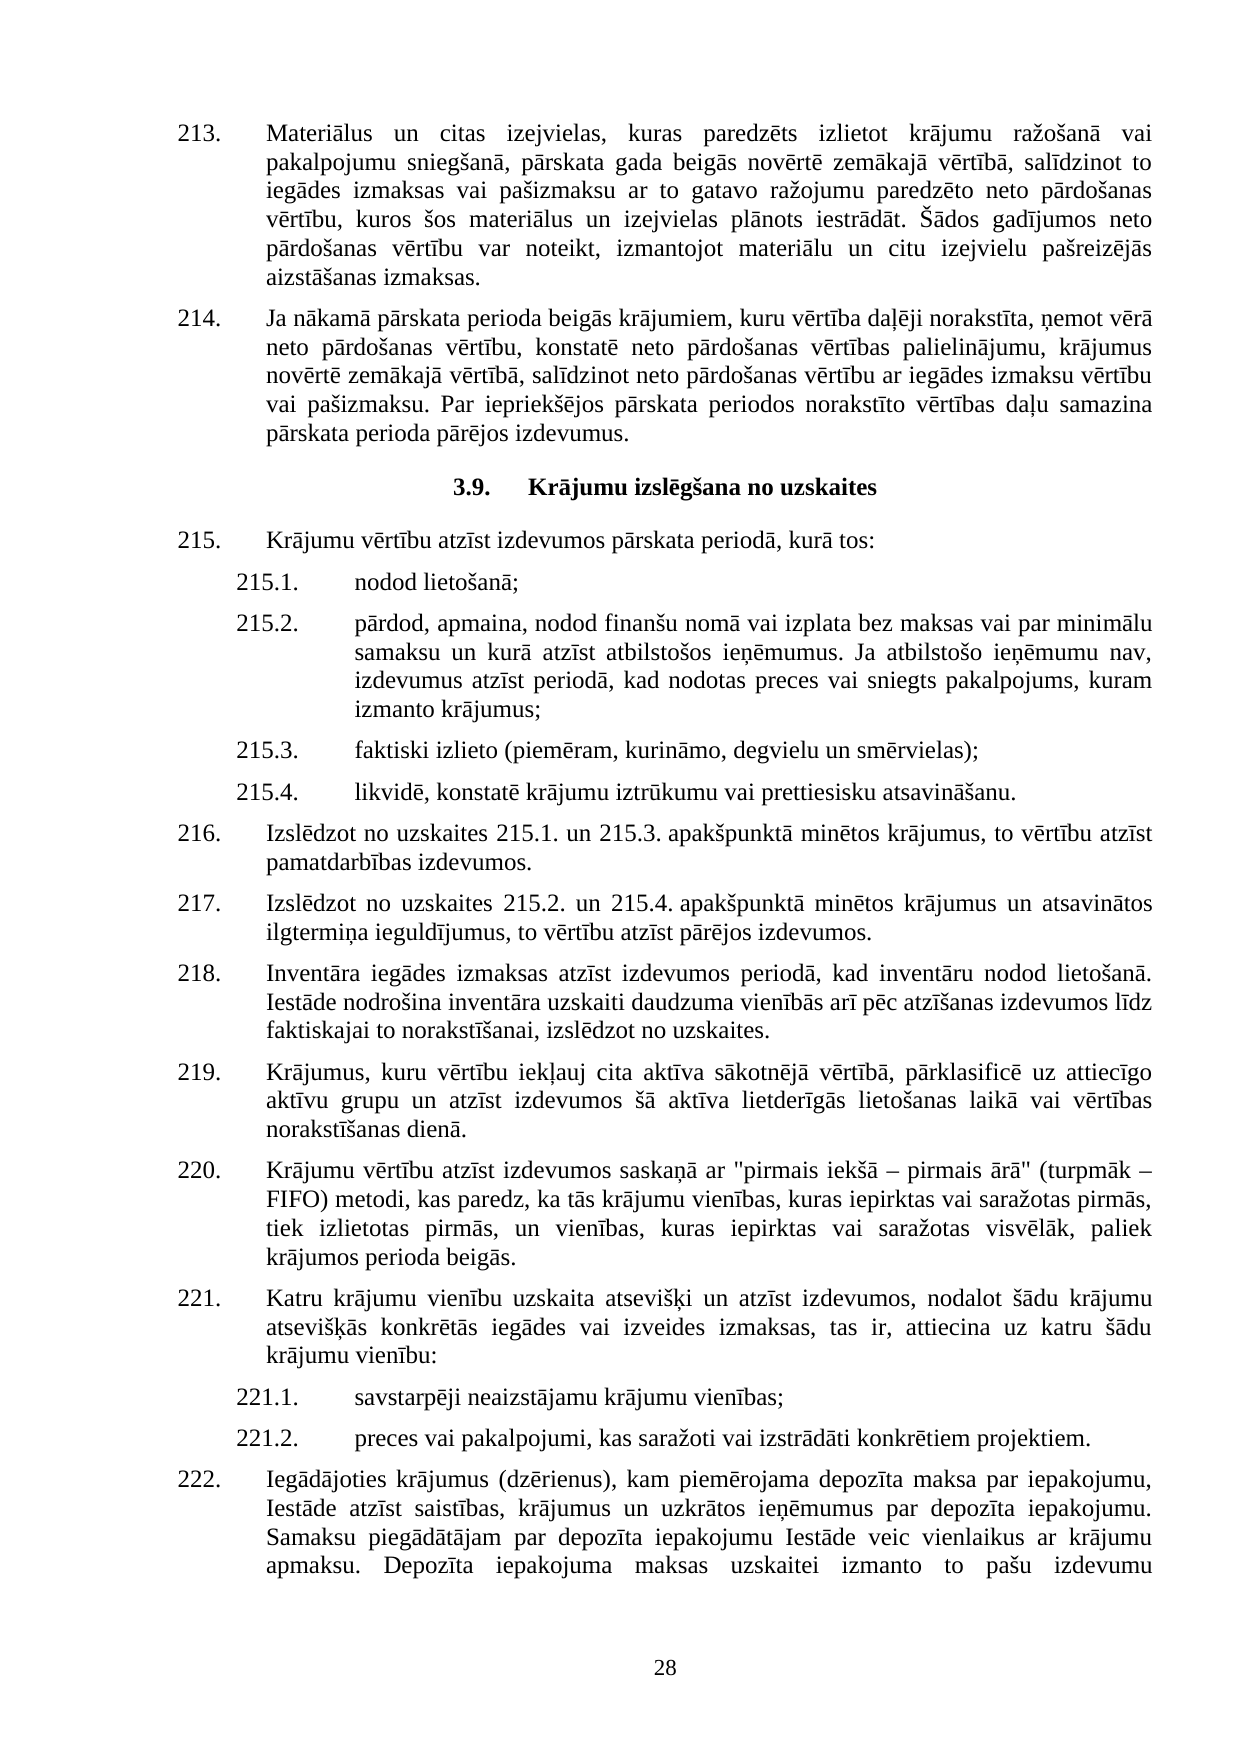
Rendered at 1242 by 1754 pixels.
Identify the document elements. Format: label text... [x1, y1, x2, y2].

list savstarpēji neaizstājamu krājumu vienības; [236, 1382, 1153, 1411]
list likvidē, konstatē krājumu iztrūkumu vai prettiesisku atsavināšanu. [236, 777, 1153, 806]
list pārdod, apmaina, nodod finanšu nomā vai izplata bez maksas vai par minimālu samaksu un kurā atzīst atbilstošos ieņēmumus. Ja atbilstošo ieņēmumu nav, izdevumus atzīst periodā, kad nodotas preces vai sniegts pakalpojums, kuram izmanto krājumus; [236, 608, 1153, 723]
list Krājumu vērtību atzīst izdevumos saskaņā ar "pirmais iekšā – pirmais ārā" (turpmāk – FIFO) metodi, kas paredz, ka tās krājumu vienības, kuras iepirktas vai saražotas pirmās, tiek izlietotas pirmās, un vienības, kuras iepirktas vai saražotas visvēlāk, paliek krājumos perioda beigās. [177, 1156, 1153, 1271]
subtitle 3.9. Krājumu izslēgšana no uzskaites [177, 472, 1153, 501]
list Materiālus un citas izejvielas, kuras paredzēts izlietot krājumu ražošanā vai pakalpojumu sniegšanā, pārskata gada beigās novērtē zemākajā vērtībā, salīdzinot to iegādes izmaksas vai pašizmaksu ar to gatavo ražojumu paredzēto neto pārdošanas vērtību, kuros šos materiālus un izejvielas plānots iestrādāt. Šādos gadījumos neto pārdošanas vērtību var noteikt, izmantojot materiālu un citu izejvielu pašreizējās aizstāšanas izmaksas. [177, 118, 1153, 291]
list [177, 1464, 1153, 1579]
list preces vai pakalpojumi, kas saražoti vai izstrādāti konkrētiem projektiem. [236, 1423, 1153, 1452]
list Ja nākamā pārskata perioda beigās krājumiem, kuru vērtība daļēji norakstīta, ņemot vērā neto pārdošanas vērtību, konstatē neto pārdošanas vērtības palielinājumu, krājumus novērtē zemākajā vērtībā, salīdzinot neto pārdošanas vērtību ar iegādes izmaksu vērtību vai pašizmaksu. Par iepriekšējos pārskata periodos norakstīto vērtības daļu samazina pārskata perioda pārējos izdevumus. [177, 303, 1153, 447]
list Krājumu vērtību atzīst izdevumos pārskata periodā, kurā tos: [177, 526, 1153, 554]
list faktiski izlieto (piemēram, kurināmo, degvielu un smērvielas); [236, 736, 1153, 764]
list Krājumus, kuru vērtību iekļauj cita aktīva sākotnējā vērtībā, pārklasificē uz attiecīgo aktīvu grupu un atzīst izdevumos šā aktīva lietderīgās lietošanas laikā vai vērtības norakstīšanas dienā. [177, 1057, 1153, 1143]
list Izslēdzot no uzskaites 215.2. un 215.4. apakšpunktā minētos krājumus un atsavinātos ilgtermiņa ieguldījumus, to vērtību atzīst pārējos izdevumos. [177, 888, 1153, 946]
list Inventāra iegādes izmaksas atzīst izdevumos periodā, kad inventāru nodod lietošanā. Iestāde nodrošina inventāra uzskaiti daudzuma vienībās arī pēc atzīšanas izdevumos līdz faktiskajai to norakstīšanai, izslēdzot no uzskaites. [177, 958, 1153, 1044]
list Izslēdzot no uzskaites 215.1. un 215.3. apakšpunktā minētos krājumus, to vērtību atzīst pamatdarbības izdevumos. [177, 818, 1153, 876]
list nodod lietošanā; [236, 567, 1153, 596]
list Katru krājumu vienību uzskaita atsevišķi un atzīst izdevumos, nodalot šādu krājumu atsevišķās konkrētās iegādes vai izveides izmaksas, tas ir, attiecina uz katru šādu krājumu vienību: [177, 1283, 1153, 1369]
